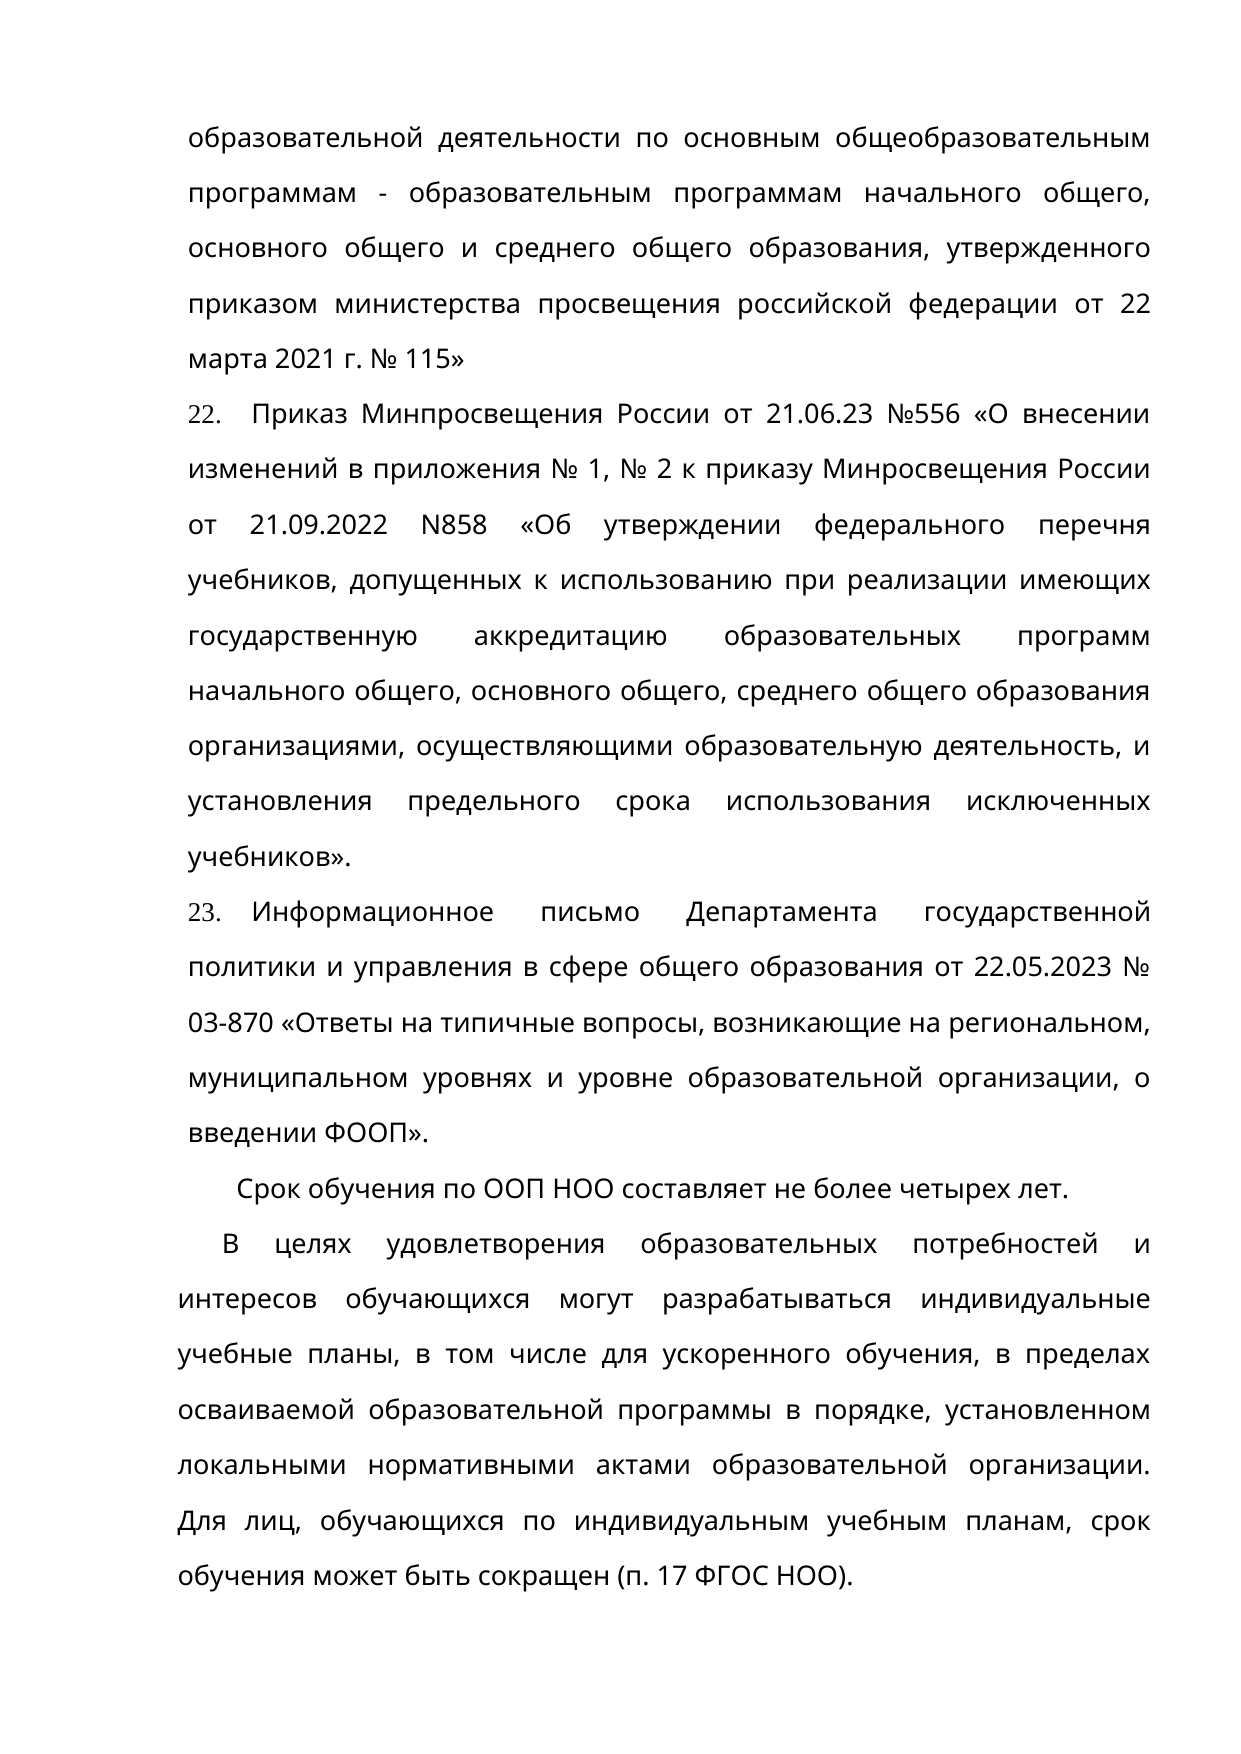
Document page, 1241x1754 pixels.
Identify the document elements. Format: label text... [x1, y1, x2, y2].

list Приказ Минпросвещения России от 21.06.23 №556 «О внесении изменений в приложения № 1, № 2 к приказу Минросвещения России от 21.09.2022 N858 «Об утверждении федерального перечня учебников, допущенных к использованию при реализации имеющих государственную аккредитацию образовательных программ начального общего, основного общего, среднего общего образования организациями, осуществляющими образовательную деятельность, и установления предельного срока использования исключенных учебников». [188, 395, 1152, 874]
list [188, 118, 1152, 376]
list Срок обучения по ООП НОО составляет не более четырех лет. [236, 1169, 1152, 1206]
list В целях удовлетворения образовательных потребностей и интересов обучающихся могут разрабатываться индивидуальные учебные планы, в том числе для ускоренного обучения, в пределах осваиваемой образовательной программы в порядке, установленном локальными нормативными актами образовательной организации. Для лиц, обучающихся по индивидуальным учебным планам, срок обучения может быть сокращен (п. 17 ФГОС НОО). [177, 1224, 1152, 1593]
list Информационное письмо Департамента государственной политики и управления в сфере общего образования от 22.05.2023 № 03-870 «Ответы на типичные вопросы, возникающие на региональном, муниципальном уровнях и уровне образовательной организации, о введении ФООП». [188, 892, 1152, 1151]
